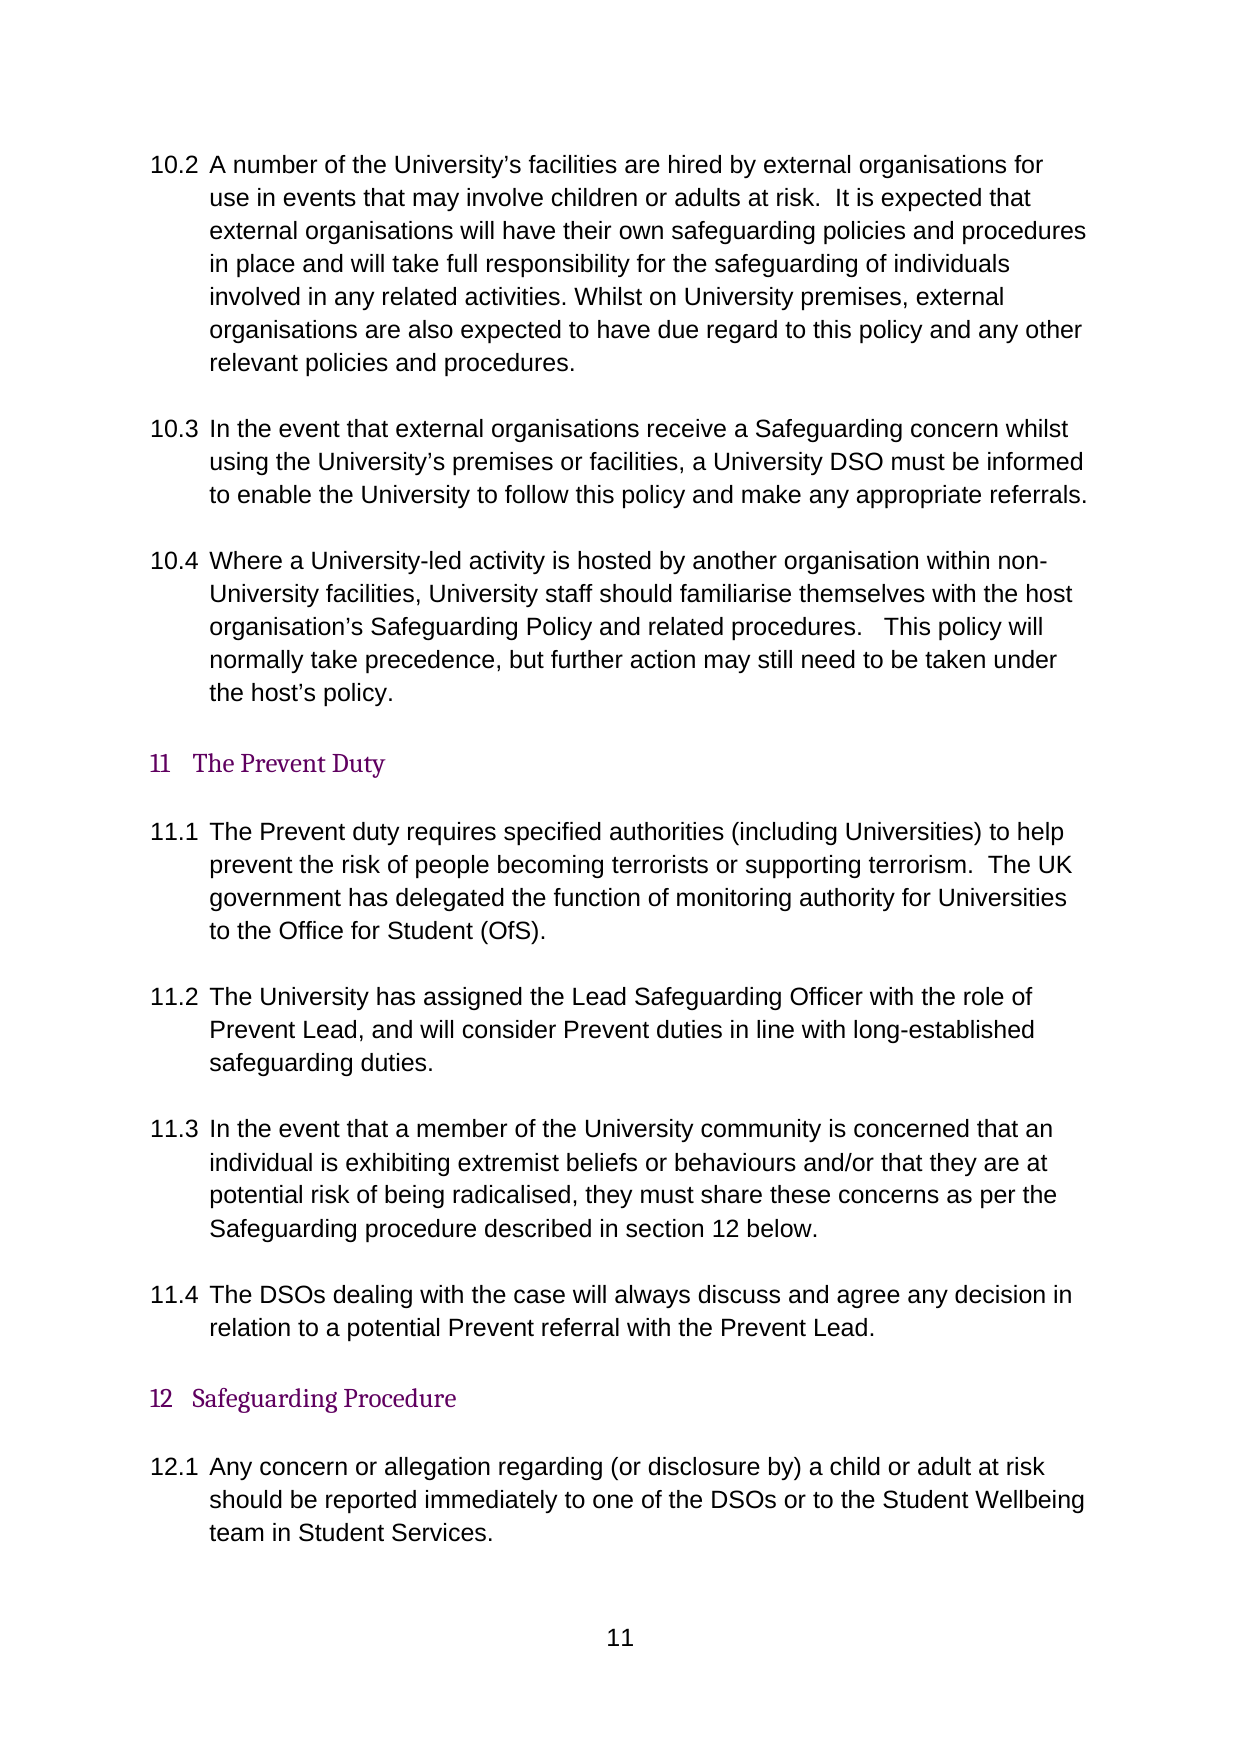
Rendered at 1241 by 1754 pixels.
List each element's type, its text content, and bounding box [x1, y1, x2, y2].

subtitle Safeguarding Procedure [150, 1383, 1090, 1414]
list The Prevent duty requires specified authorities (including Universities) to help prevent the risk of people becoming terrorists or supporting terrorism. The UK government has delegated the function of monitoring authority for Universities to the Office for Student (OfS). [150, 817, 1090, 945]
list Any concern or allegation regarding (or disclosure by) a child or adult at risk should be reported immediately to one of the DSOs or to the Student Wellbeing team in Student Services. [150, 1452, 1090, 1546]
list The DSOs dealing with the case will always discuss and agree any decision in relation to a potential Prevent referral with the Prevent Lead. [150, 1279, 1090, 1341]
list In the event that external organisations receive a Safeguarding concern whilst using the University’s premises or facilities, a University DSO must be informed to enable the University to follow this policy and make any appropriate referrals. [150, 414, 1090, 509]
list The University has assigned the Lead Safeguarding Officer with the role of Prevent Lead, and will consider Prevent duties in line with long-established safeguarding duties. [150, 982, 1090, 1077]
list In the event that a member of the University community is concerned that an individual is exhibiting extremist beliefs or behaviours and/or that they are at potential risk of being radicalised, they must share these concerns as per the Safeguarding procedure described in section 12 below. [150, 1114, 1090, 1242]
subtitle The Prevent Duty [150, 748, 1090, 780]
list A number of the University’s facilities are hired by external organisations for use in events that may involve children or adults at risk. It is expected that external organisations will have their own safeguarding policies and procedures in place and will take full responsibility for the safeguarding of individuals involved in any related activities. Whilst on University premises, external organisations are also expected to have due regard to this policy and any other relevant policies and procedures. [150, 150, 1090, 377]
list Where a University-led activity is hosted by another organisation within non-University facilities, University staff should familiarise themselves with the host organisation’s Safeguarding Policy and related procedures. This policy will normally take precedence, but further action may still need to be taken under the host’s policy. [150, 546, 1090, 707]
